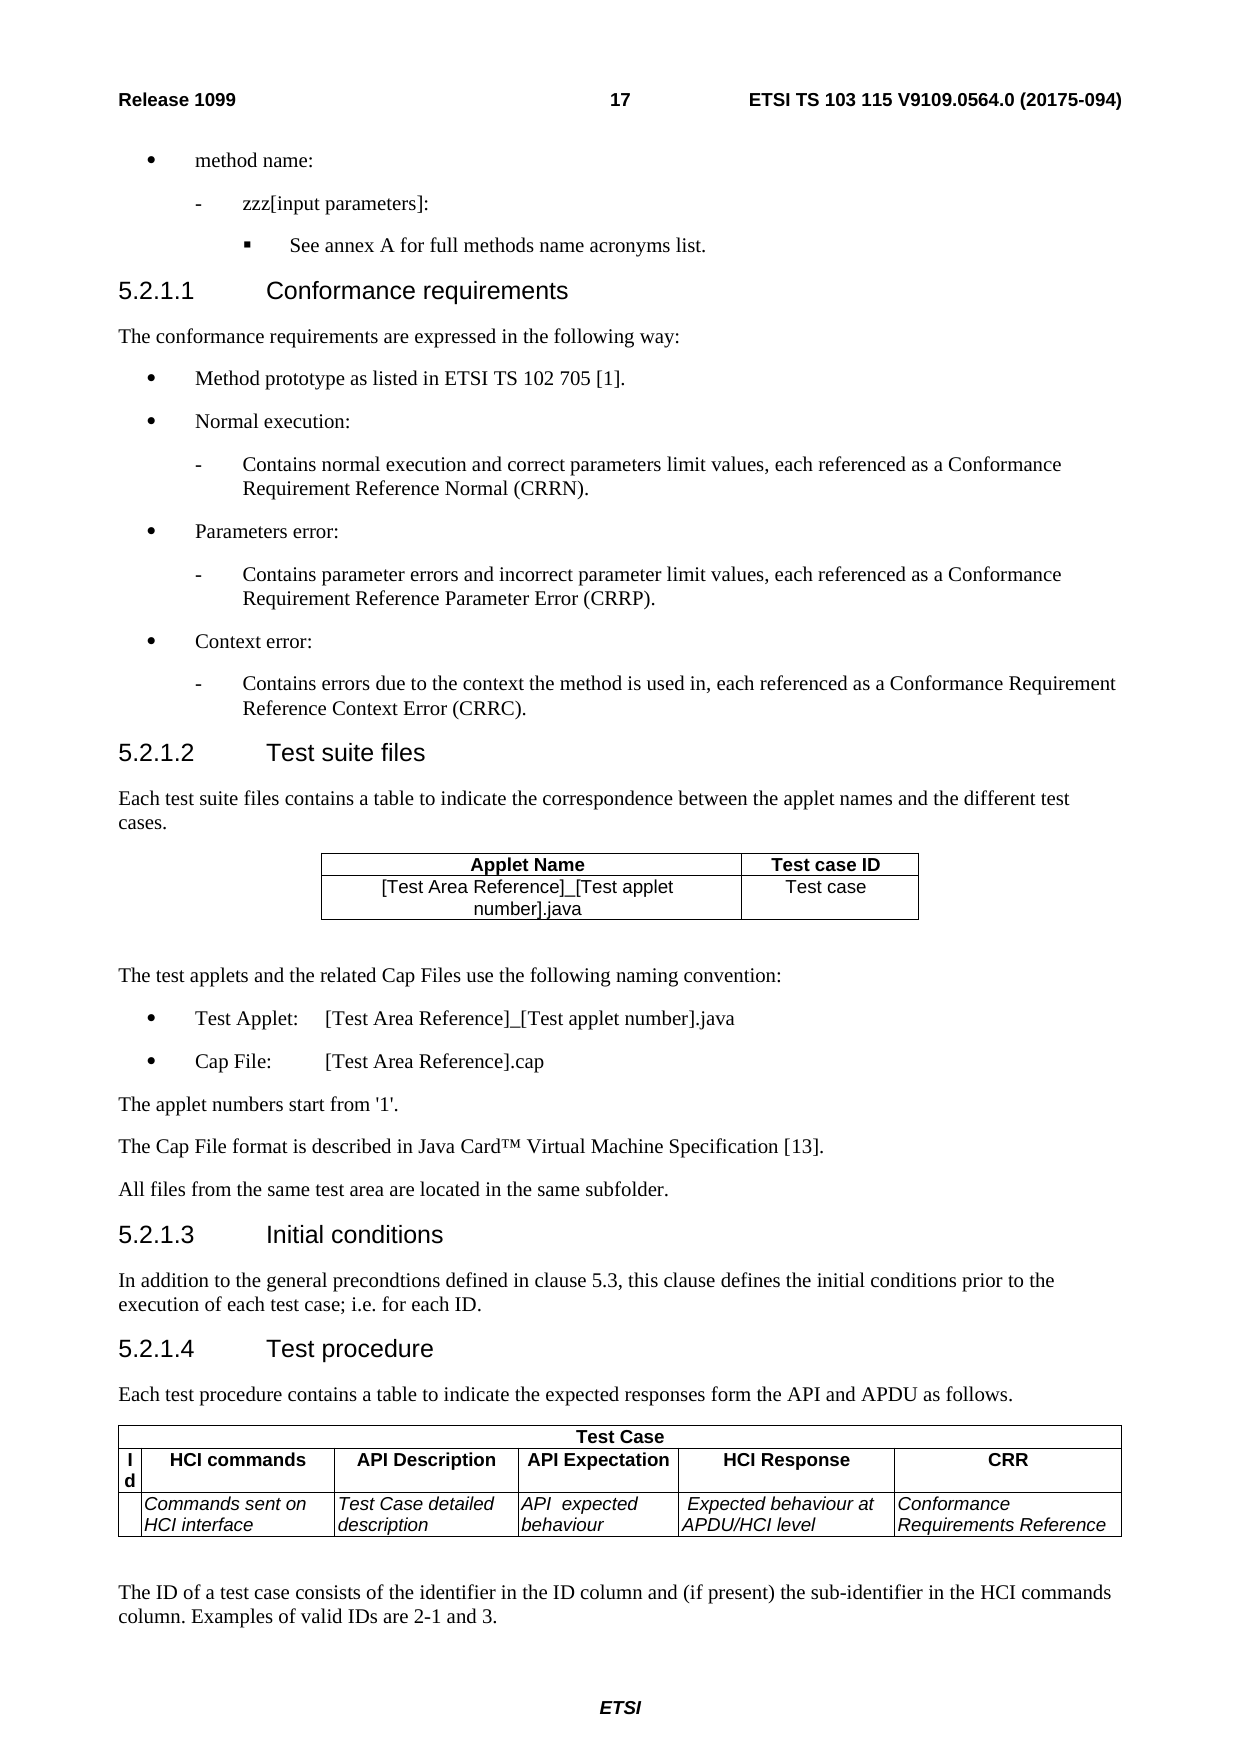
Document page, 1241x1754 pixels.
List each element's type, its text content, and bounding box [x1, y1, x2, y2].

subtitle 5.2.1.1 Conformance requirements [118, 276, 1122, 305]
table_cell API Expectation [519, 1449, 678, 1492]
text The ID of a test case consists of the identifier in the ID column and (if present) the sub-identifier in the HCI commands column. Examples of valid IDs are 2-1 and 3. [118, 1579, 1122, 1628]
text The conformance requirements are expressed in the following way: [118, 323, 1122, 348]
text Parameters error: [148, 519, 1122, 543]
table_header Applet Name [322, 854, 741, 875]
table_cell API expected behaviour [519, 1493, 678, 1536]
text Each test suite files contains a table to indicate the correspondence between the applet names and the different test cases. [118, 786, 1122, 834]
text See annex A for full methods name acronyms list. [242, 233, 1122, 257]
text Context error: [148, 628, 1122, 653]
table_cell Test Case detailed description [335, 1493, 518, 1536]
table_cell [119, 1493, 141, 1536]
table_cell CRR [895, 1449, 1121, 1492]
text zzz[input parameters]: [195, 190, 1122, 214]
text - Contains parameter errors and incorrect parameter limit values, each referenced as a Conformance Requirement Reference Parameter Error (CRRP). [195, 562, 1122, 610]
table_cell [Test Area Reference]_[Test applet number].java [322, 876, 741, 919]
table_cell Conformance Requirements Reference [895, 1493, 1121, 1536]
table_header Test Case [119, 1426, 1121, 1447]
table_cell Expected behaviour at APDU/HCI level [679, 1493, 894, 1536]
text method name: [148, 148, 1122, 172]
table_cell HCI Response [679, 1449, 894, 1492]
text - Contains normal execution and correct parameters limit values, each referenced as a Conformance Requirement Reference Normal (CRRN). [195, 452, 1122, 500]
subtitle 5.2.1.4 Test procedure [118, 1334, 1122, 1363]
subtitle 5.2.1.2 Test suite files [118, 738, 1122, 767]
table_cell Test case [742, 876, 918, 919]
table_cell Id [119, 1449, 141, 1492]
text The test applets and the related Cap Files use the following naming convention: [118, 963, 1122, 987]
table_cell HCI commands [142, 1449, 334, 1492]
text All files from the same test area are located in the same subfolder. [118, 1177, 1122, 1201]
table_cell Commands sent on HCI interface [142, 1493, 334, 1536]
text Test Applet: [Test Area Reference]_[Test applet number].java [148, 1006, 1122, 1030]
table_header Test case ID [742, 854, 918, 875]
table_cell API Description [335, 1449, 518, 1492]
text The applet numbers start from '1'. [118, 1092, 1122, 1116]
subtitle 5.2.1.3 Initial conditions [118, 1220, 1122, 1249]
text Cap File: [Test Area Reference].cap [148, 1049, 1122, 1073]
text In addition to the general precondtions defined in clause 5.3, this clause defines the initial conditions prior to the execution of each test case; i.e. for each ID. [118, 1268, 1122, 1316]
text - Contains errors due to the context the method is used in, each referenced as a Conformance Requirement Reference Context Error (CRRC). [195, 671, 1122, 719]
text Each test procedure contains a table to indicate the expected responses form the API and APDU as follows. [118, 1382, 1122, 1406]
text Normal execution: [148, 409, 1122, 433]
